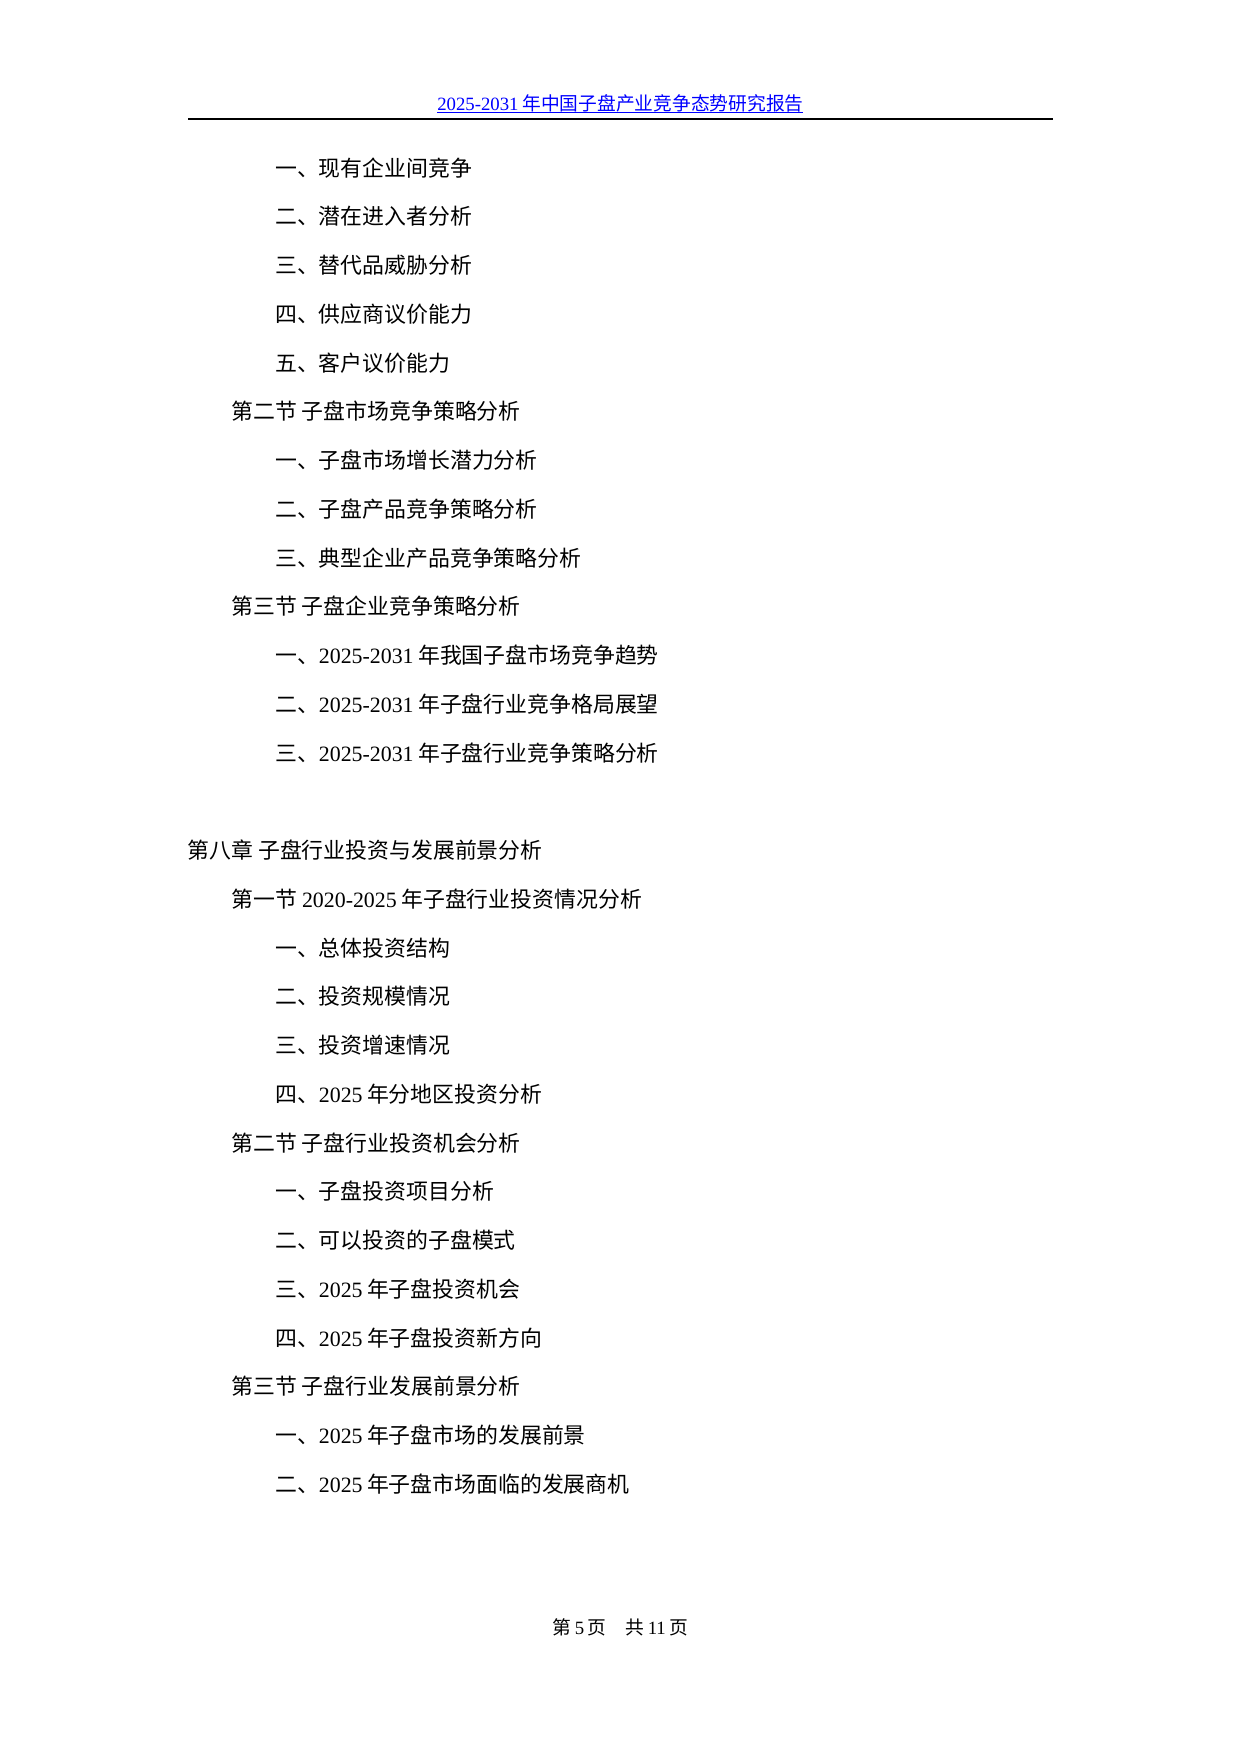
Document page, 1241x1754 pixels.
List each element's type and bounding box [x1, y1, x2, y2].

text [187, 150, 1053, 1499]
